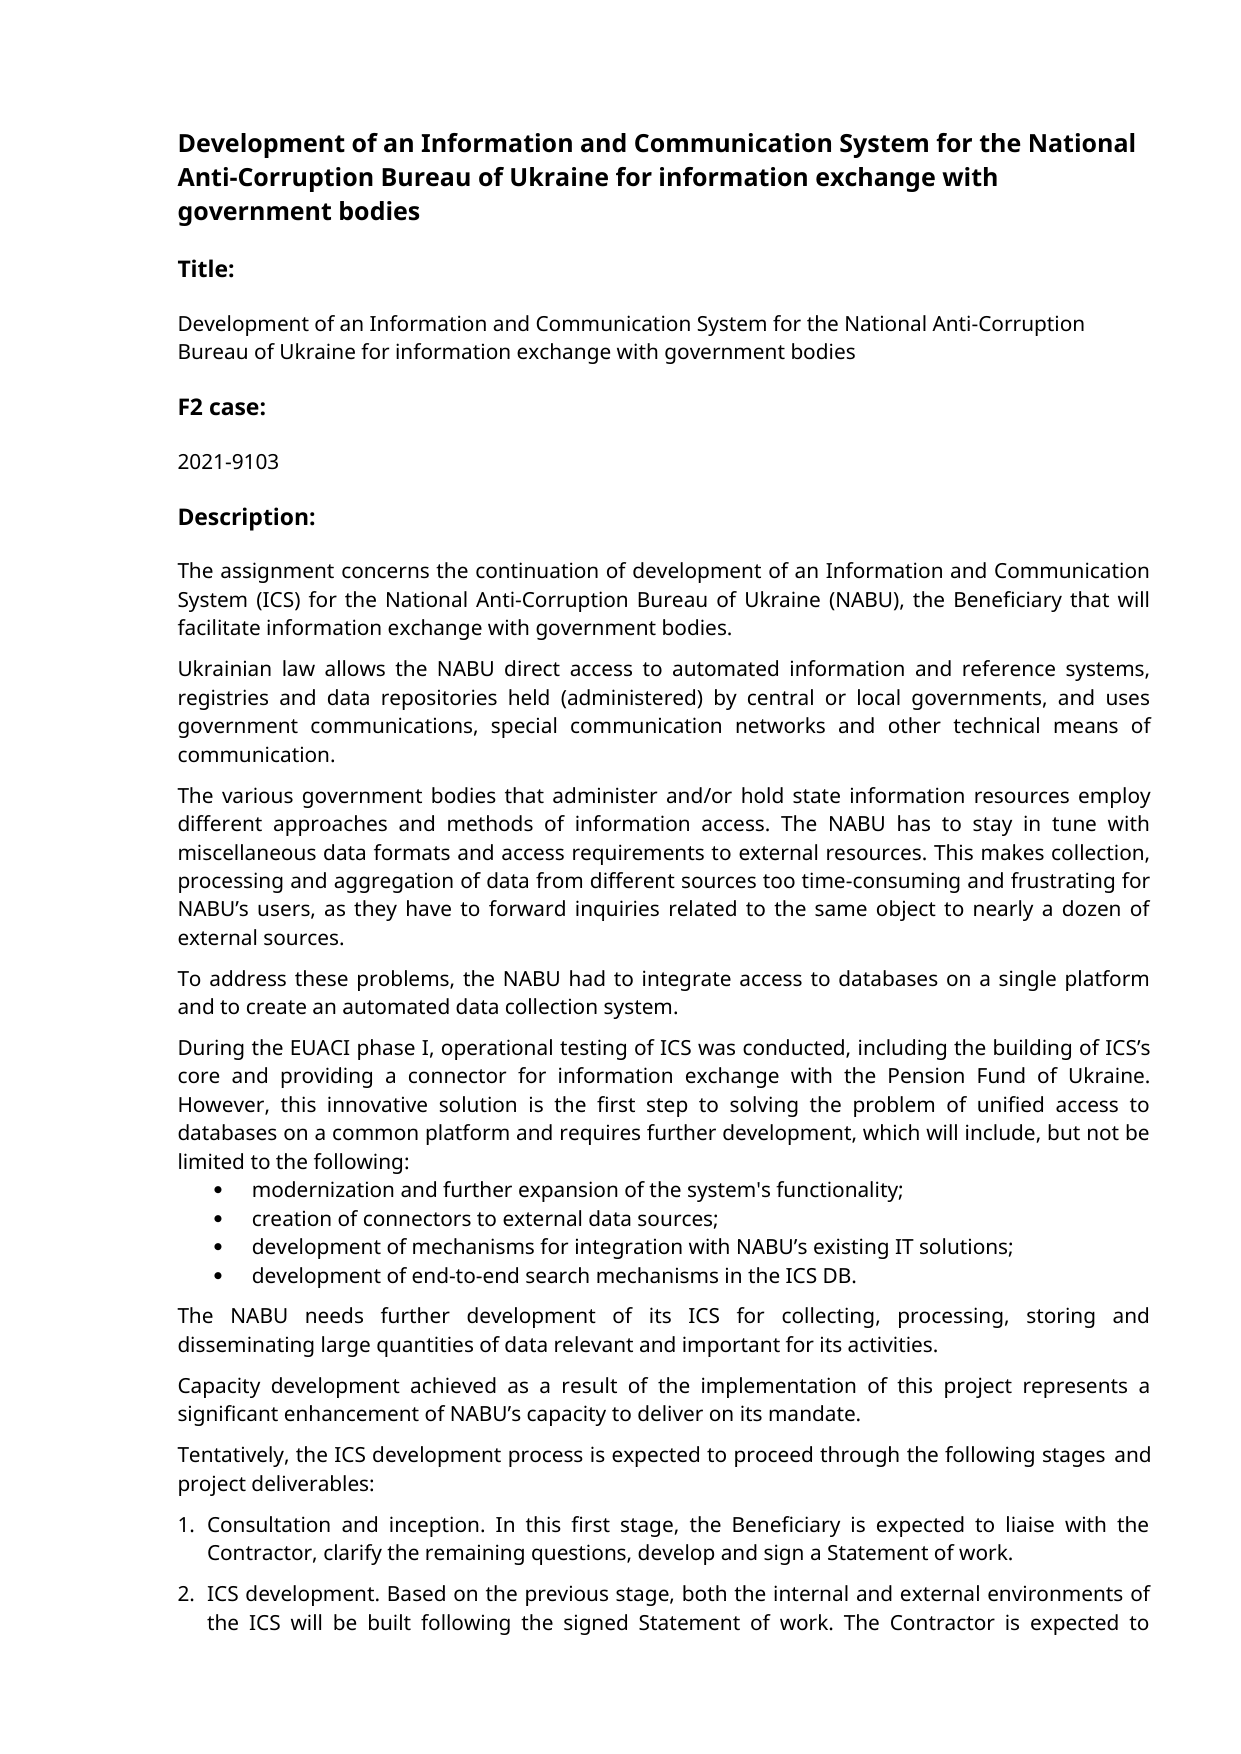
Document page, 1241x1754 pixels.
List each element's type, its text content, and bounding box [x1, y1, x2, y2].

text Development of an Information and Communication System for the National Anti-Corruption Bureau of Ukraine for information exchange with government bodies [177, 125, 1152, 228]
text During the EUACI phase I, operational testing of ICS was conducted, including the building of ICS’s core and providing a connector for information exchange with the Pension Fund of Ukraine. However, this innovative solution is the first step to solving the problem of unified access to databases on a common platform and requires further development, which will include, but not be limited to the following: [177, 1033, 1152, 1175]
list development of mechanisms for integration with NABU’s existing IT solutions; [214, 1232, 1152, 1261]
text Ukrainian law allows the NABU direct access to automated information and reference systems, registries and data repositories held (administered) by central or local governments, and uses government communications, special communication networks and other technical means of communication. [177, 654, 1152, 768]
text To address these problems, the NABU had to integrate access to databases on a single platform and to create an automated data collection system. [177, 964, 1152, 1021]
list Consultation and inception. In this first stage, the Beneficiary is expected to liaise with the Contractor, clarify the remaining questions, develop and sign a Statement of work. [177, 1510, 1152, 1567]
list development of end-to-end search mechanisms in the ICS DB. [214, 1261, 1152, 1289]
text Title: [177, 253, 1152, 284]
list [177, 1579, 1152, 1636]
text The assignment concerns the continuation of development of an Information and Communication System (ICS) for the National Anti-Corruption Bureau of Ukraine (NABU), the Beneficiary that will facilitate information exchange with government bodies. [177, 557, 1152, 642]
text 2021-9103 [177, 447, 1152, 475]
text The NABU needs further development of its ICS for collecting, processing, storing and disseminating large quantities of data relevant and important for its activities. [177, 1302, 1152, 1358]
text Description: [177, 500, 1152, 532]
list creation of connectors to external data sources; [214, 1204, 1152, 1232]
text The various government bodies that administer and/or hold state information resources employ different approaches and methods of information access. The NABU has to stay in tune with miscellaneous data formats and access requirements to external resources. This makes collection, processing and aggregation of data from different sources too time-consuming and frustrating for NABU’s users, as they have to forward inquiries related to the same object to nearly a dozen of external sources. [177, 781, 1152, 951]
list modernization and further expansion of the system's functionality; [214, 1175, 1152, 1204]
text Tentatively, the ICS development process is expected to proceed through the following stages and project deliverables: [177, 1440, 1152, 1497]
text F2 case: [177, 391, 1152, 422]
text Capacity development achieved as a result of the implementation of this project represents a significant enhancement of NABU’s capacity to deliver on its mandate. [177, 1371, 1152, 1428]
text Development of an Information and Communication System for the National Anti-Corruption Bureau of Ukraine for information exchange with government bodies [177, 309, 1152, 366]
